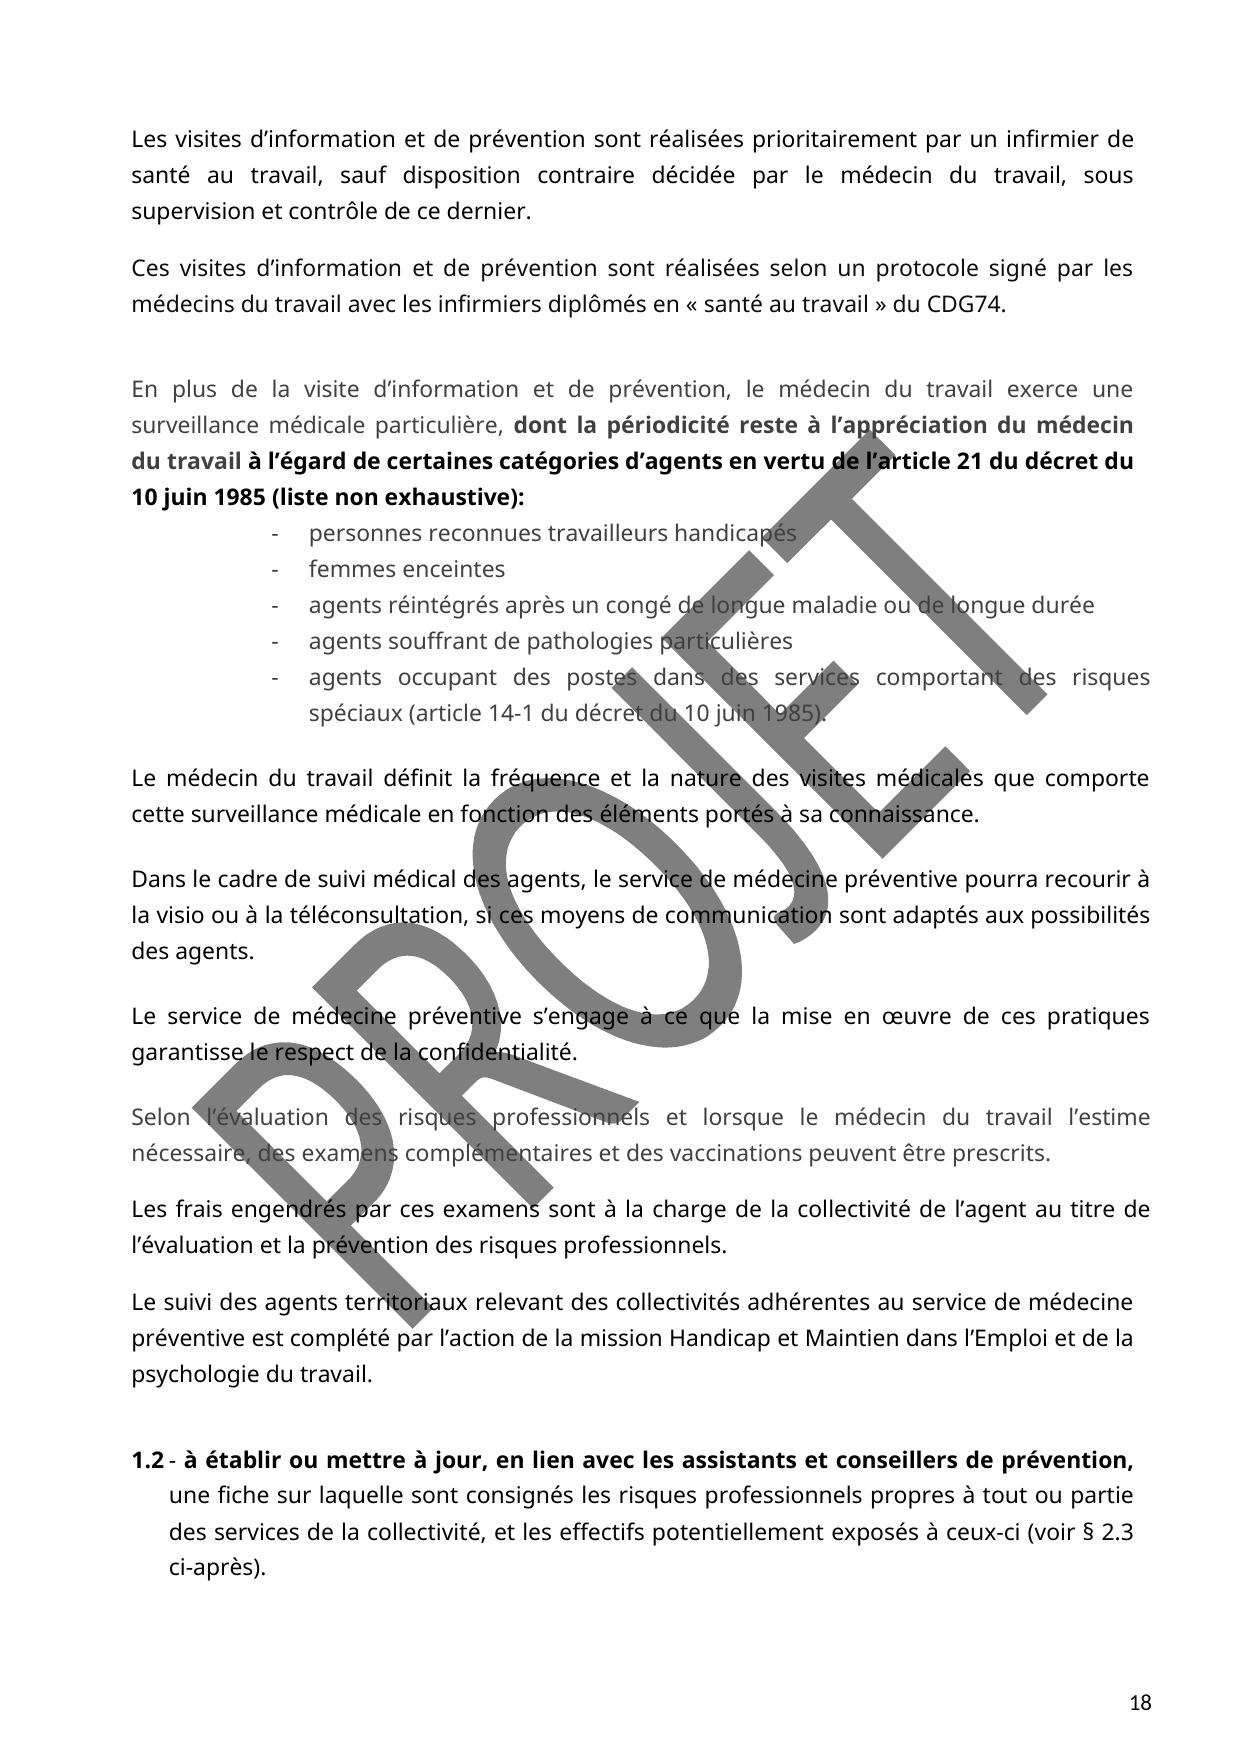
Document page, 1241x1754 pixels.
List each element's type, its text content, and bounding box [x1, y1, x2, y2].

text Les visites d’information et de prévention sont réalisées prioritairement par un infirmier de santé au travail, sauf disposition contraire décidée par le médecin du travail, sous supervision et contrôle de ce dernier. [131, 123, 1135, 226]
list - à établir ou mettre à jour, en lien avec les assistants et conseillers de prévention, une fiche sur laquelle sont consignés les risques professionnels propres à tout ou partie des services de la collectivité, et les effectifs potentiellement exposés à ceux-ci (voir § 2.3 ci-après). [131, 1443, 1135, 1583]
text Les frais engendrés par ces examens sont à la charge de la collectivité de l’agent au titre de l’évaluation et la prévention des risques professionnels. [131, 1193, 1152, 1261]
text En plus de la visite d’information et de prévention, le médecin du travail exerce une surveillance médicale particulière, dont la périodicité reste à l’appréciation du médecin du travail à l’égard de certaines catégories d’agents en vertu de l’article 21 du décret du 10 juin 1985 (liste non exhaustive): [131, 373, 1135, 512]
list personnes reconnues travailleurs handicapés [271, 517, 1152, 548]
list femmes enceintes [271, 553, 1152, 584]
list agents occupant des postes dans des services comportant des risques spéciaux (article 14-1 du décret du 10 juin 1985). [271, 661, 1152, 728]
text Selon l’évaluation des risques professionnels et lorsque le médecin du travail l’estime nécessaire, des examens complémentaires et des vaccinations peuvent être prescrits. [131, 1101, 1152, 1168]
list agents souffrant de pathologies particulières [271, 625, 1152, 656]
text Le service de médecine préventive s’engage à ce que la mise en œuvre de ces pratiques garantisse le respect de la confidentialité. [131, 1000, 1152, 1067]
text Le suivi des agents territoriaux relevant des collectivités adhérentes au service de médecine préventive est complété par l’action de la mission Handicap et Maintien dans l’Emploi et de la psychologie du travail. [131, 1286, 1135, 1389]
text Ces visites d’information et de prévention sont réalisées selon un protocole signé par les médecins du travail avec les infirmiers diplômés en « santé au travail » du CDG74. [131, 252, 1135, 319]
text Le médecin du travail définit la fréquence et la nature des visites médicales que comporte cette surveillance médicale en fonction des éléments portés à sa connaissance. [131, 762, 1152, 829]
list agents réintégrés après un congé de longue maladie ou de longue durée [271, 589, 1152, 620]
text Dans le cadre de suivi médical des agents, le service de médecine préventive pourra recourir à la visio ou à la téléconsultation, si ces moyens de communication sont adaptés aux possibilités des agents. [131, 863, 1152, 966]
